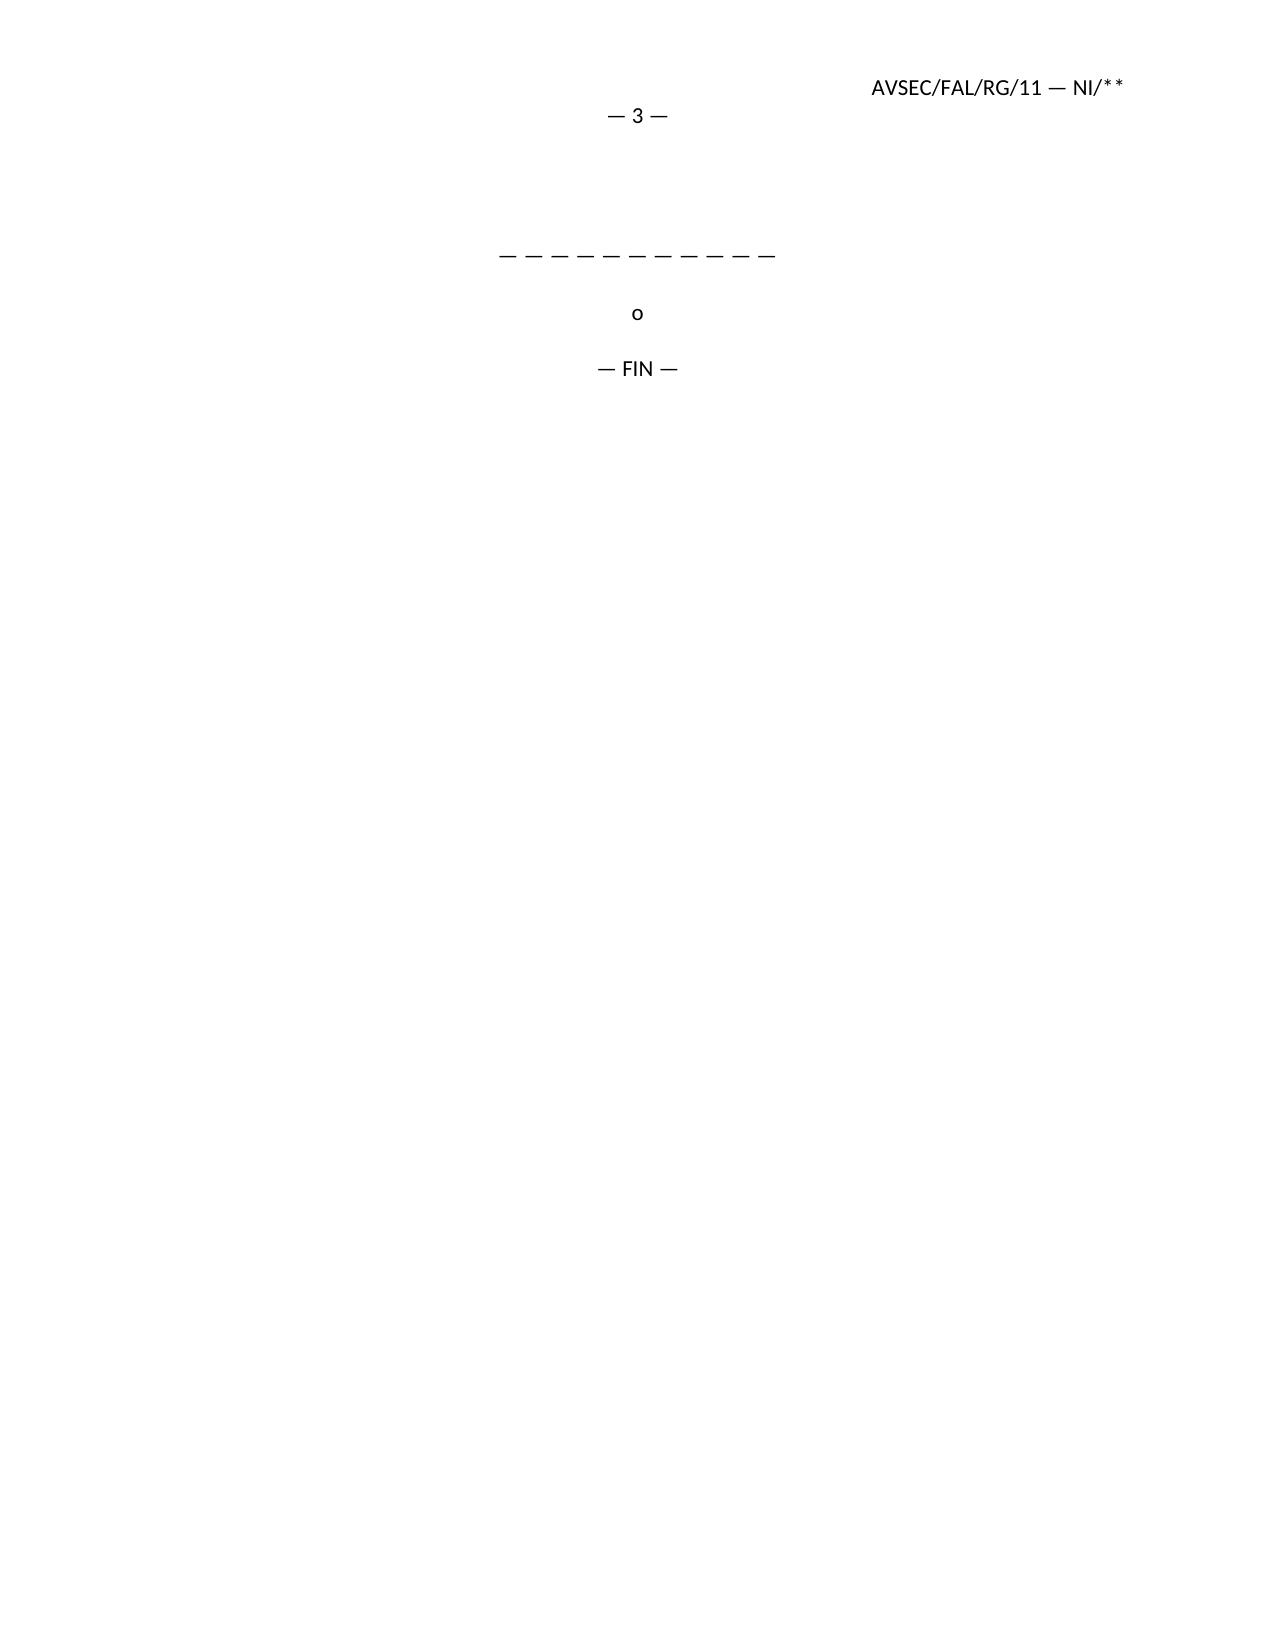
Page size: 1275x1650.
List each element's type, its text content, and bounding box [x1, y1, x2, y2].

text — — — — — — — — — — — [150, 242, 1125, 270]
text — FIN — [150, 354, 1125, 382]
text o [150, 298, 1125, 326]
